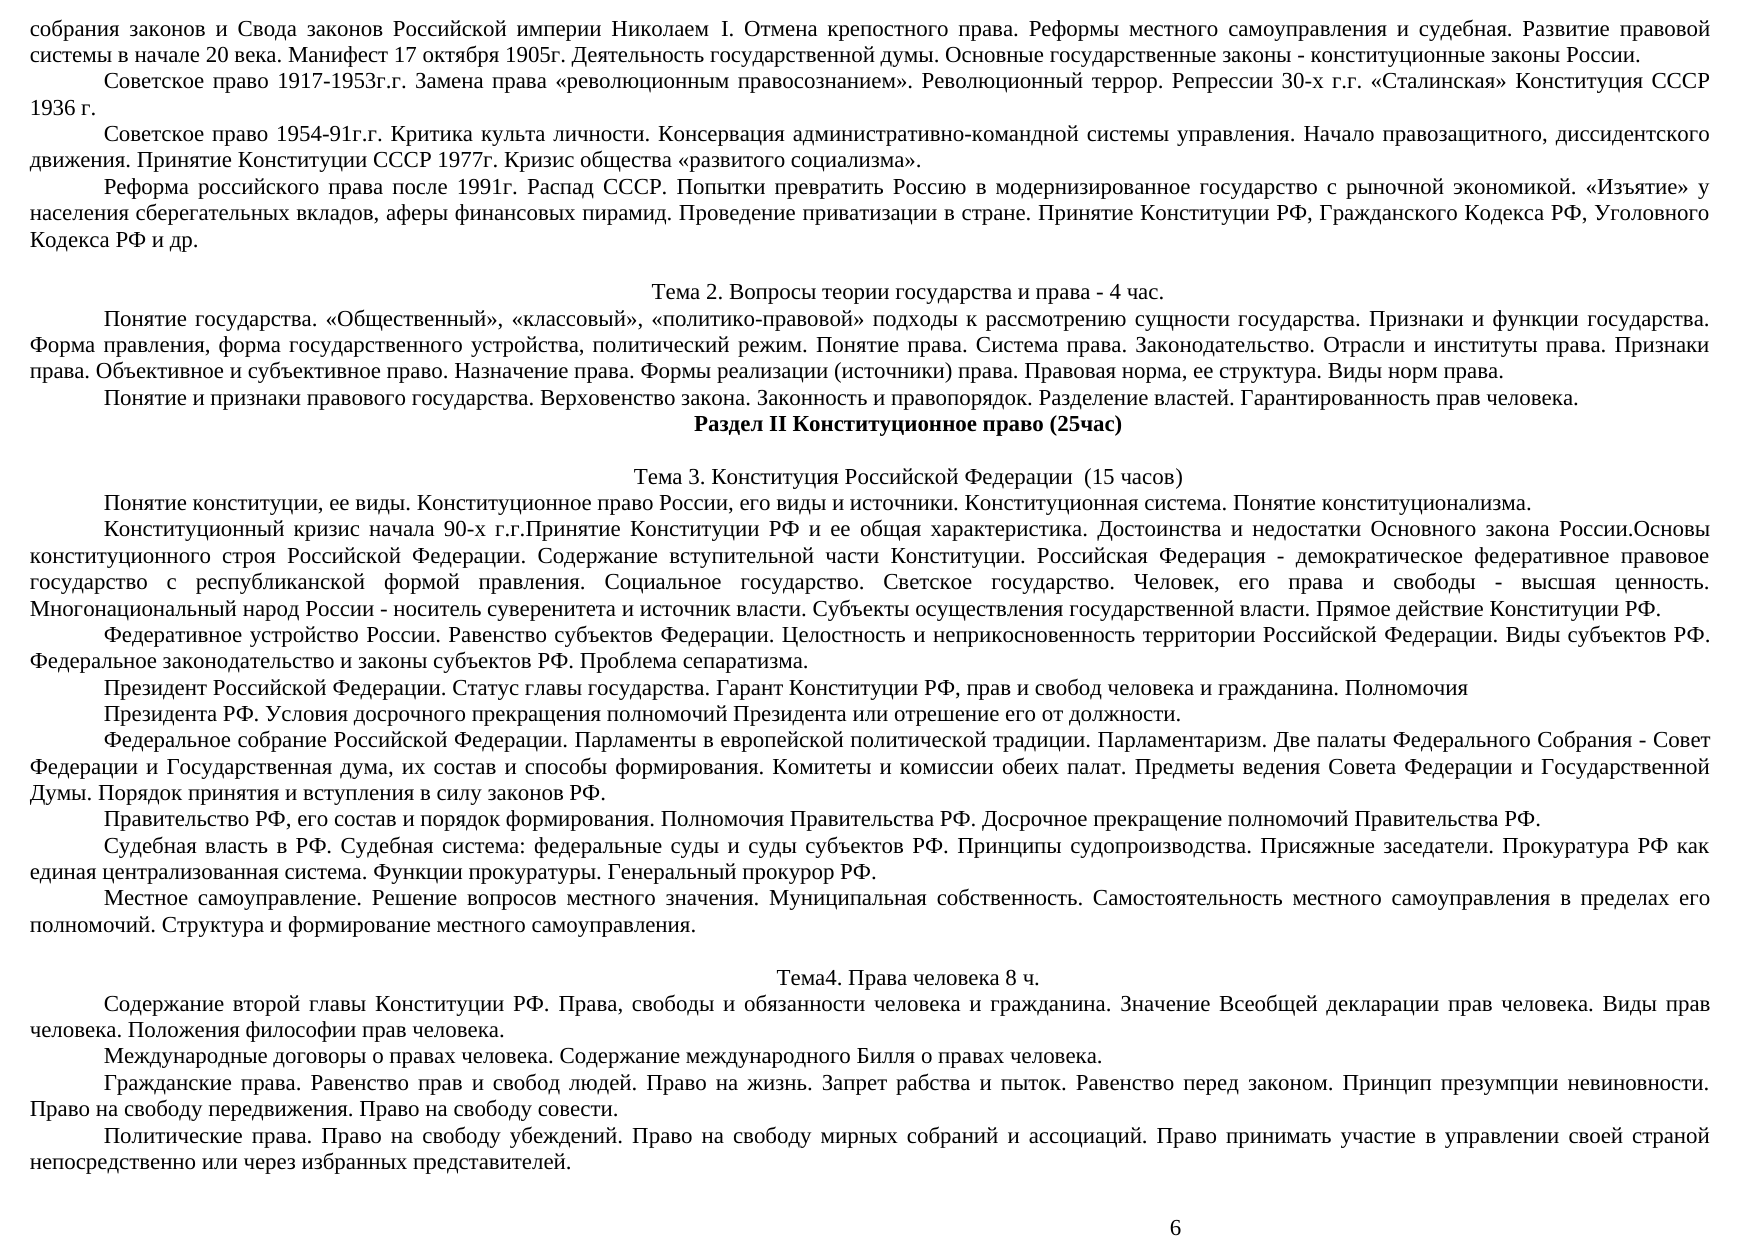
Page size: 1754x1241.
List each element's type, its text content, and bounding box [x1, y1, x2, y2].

text Содержание второй главы Конституции РФ. Права, свободы и обязанности человека и гражданина. Значение Всеобщей декларации прав человека. Виды прав человека. Положения философии прав человека. [29, 990, 1713, 1043]
text Местное самоуправление. Решение вопросов местного значения. Муниципальная собственность. Самостоятельность местного самоуправления в пределах его полномочий. Структура и формирование местного самоуправления. [29, 884, 1713, 937]
text Федеративное устройство России. Равенство субъектов Федерации. Целостность и неприкосновенность территории Российской Федерации. Виды субъектов РФ. Федеральное законодательство и законы субъектов РФ. Проблема сепаратизма. [29, 621, 1713, 674]
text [29, 15, 1713, 67]
text Советское право 1917-1953г.г. Замена права «революционным правосознанием». Революционный террор. Репрессии 30-х г.г. «Сталинская» Конституция СССР 1936 г. [29, 67, 1713, 120]
text Советское право 1954-91г.г. Критика культа личности. Консервация административно-командной системы управления. Начало правозащитного, диссидентского движения. Принятие Конституции СССР 1977г. Кризис общества «развитого социализма». [29, 120, 1713, 173]
text Федеральное собрание Российской Федерации. Парламенты в европейской политической традиции. Парламентаризм. Две палаты Федерального Собрания - Совет Федерации и Государственная дума, их состав и способы формирования. Комитеты и комиссии обеих палат. Предметы ведения Совета Федерации и Государственной Думы. Порядок принятия и вступления в силу законов РФ. [29, 726, 1713, 805]
text Международные договоры о правах человека. Содержание международного Билля о правах человека. [29, 1043, 1713, 1069]
text Тема 2. Вопросы теории государства и права - 4 час. [29, 278, 1713, 305]
text Понятие конституции, ее виды. Конституционное право России, его виды и источники. Конституционная система. Понятие конституционализма. [29, 489, 1713, 516]
text Тема4. Права человека 8 ч. [29, 963, 1713, 990]
text Конституционный кризис начала 90-х г.г.Принятие Конституции РФ и ее общая характеристика. Достоинства и недостатки Основного закона России.Основы конституционного строя Российской Федерации. Содержание вступительной части Конституции. Российская Федерация - демократическое федеративное правовое государство с республиканской формой правления. Социальное государство. Светское государство. Человек, его права и свободы - высшая ценность. Многонациональный народ России - носитель суверенитета и источник власти. Субъекты осуществления государственной власти. Прямое действие Конституции РФ. [29, 516, 1713, 621]
text Политические права. Право на свободу убеждений. Право на свободу мирных собраний и ассоциаций. Право принимать участие в управлении своей страной непосредственно или через избранных представителей. [29, 1122, 1713, 1174]
text Правительство РФ, его состав и порядок формирования. Полномочия Правительства РФ. Досрочное прекращение полномочий Правительства РФ. [29, 805, 1713, 832]
text Понятие государства. «Общественный», «классовый», «политико-правовой» подходы к рассмотрению сущности государства. Признаки и функции государства. Форма правления, форма государственного устройства, политический режим. Понятие права. Система права. Законодательство. Отрасли и институты права. Признаки права. Объективное и субъективное право. Назначение права. Формы реализации (источники) права. Правовая норма, ее структура. Виды норм права. [29, 305, 1713, 384]
text Президента РФ. Условия досрочного прекращения полномочий Президента или отрешение его от должности. [29, 700, 1713, 726]
text Раздел II Конституционное право (25час) [29, 410, 1713, 436]
text Тема 3. Конституция Российской Федерации (15 часов) [29, 463, 1713, 489]
text Судебная власть в РФ. Судебная система: федеральные суды и суды субъектов РФ. Принципы судопроизводства. Присяжные заседатели. Прокуратура РФ как единая централизованная система. Функции прокуратуры. Генеральный прокурор РФ. [29, 832, 1713, 884]
text Реформа российского права после 1991г. Распад СССР. Попытки превратить Россию в модернизированное государство с рыночной экономикой. «Изъятие» у населения сберегательных вкладов, аферы финансовых пирамид. Проведение приватизации в стране. Принятие Конституции РФ, Гражданского Кодекса РФ, Уголовного Кодекса РФ и др. [29, 173, 1713, 252]
text Гражданские права. Равенство прав и свобод людей. Право на жизнь. Запрет рабства и пыток. Равенство перед законом. Принцип презумпции невиновности. Право на свободу передвижения. Право на свободу совести. [29, 1069, 1713, 1122]
text Понятие и признаки правового государства. Верховенство закона. Законность и правопорядок. Разделение властей. Гарантированность прав человека. [29, 384, 1713, 410]
text Президент Российской Федерации. Статус главы государства. Гарант Конституции РФ, прав и свобод человека и гражданина. Полномочия [29, 674, 1713, 700]
